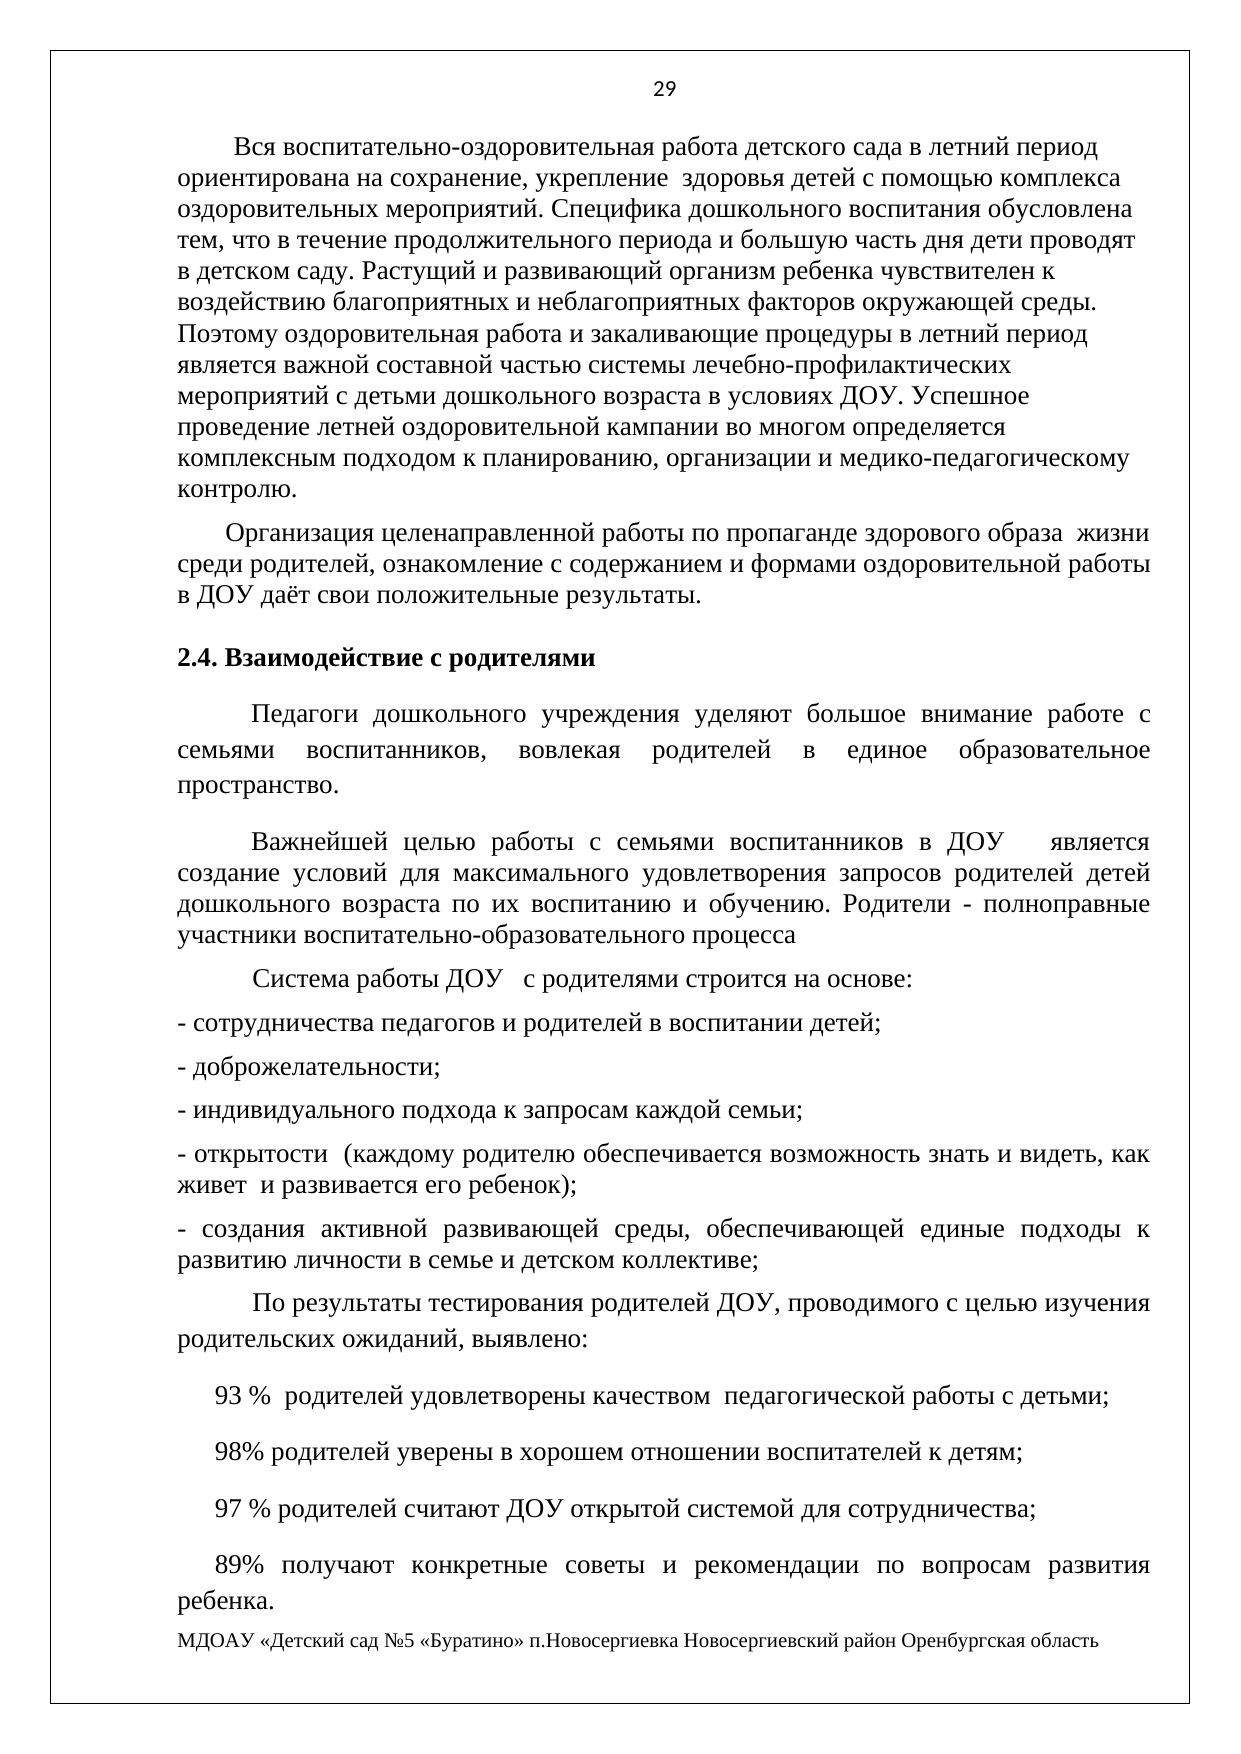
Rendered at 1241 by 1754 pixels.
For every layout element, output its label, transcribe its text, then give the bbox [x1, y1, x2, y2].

text 93 % родителей удовлетворены качеством педагогической работы с детьми; [177, 1379, 1152, 1410]
text Вся воспитательно-оздоровительная работа детского сада в летний период ориентирована на сохранение, укрепление здоровья детей с помощью комплекса оздоровительных мероприятий. Специфика дошкольного воспитания обусловлена тем, что в течение продолжительного периода и большую часть дня дети проводят в детском саду. Растущий и развивающий организм ребенка чувствителен к воздействию благоприятных и неблагоприятных факторов окружающей среды. Поэтому оздоровительная работа и закаливающие процедуры в летний период является важной составной частью системы лечебно-профилактических мероприятий с детьми дошкольного возраста в условиях ДОУ. Успешное проведение летней оздоровительной кампании во многом определяется комплексным подходом к планированию, организации и медико-педагогическому контролю. [177, 130, 1152, 503]
text Организация целенаправленной работы по пропаганде здорового образа жизни среди родителей, ознакомление с содержанием и формами оздоровительной работы в ДОУ даёт свои положительные результаты. [177, 516, 1152, 609]
text 98% родителей уверены в хорошем отношении воспитателей к детям; [177, 1435, 1152, 1466]
text - открытости (каждому родителю обеспечивается возможность знать и видеть, как живет и развивается его ребенок); [177, 1137, 1152, 1199]
text - сотрудничества педагогов и родителей в воспитании детей; [177, 1006, 1152, 1037]
text - создания активной развивающей среды, обеспечивающей единые подходы к развитию личности в семье и детском коллективе; [177, 1212, 1152, 1274]
text 97 % родителей считают ДОУ открытой системой для сотрудничества; [177, 1492, 1152, 1523]
text - доброжелательности; [177, 1049, 1152, 1081]
text Педагоги дошкольного учреждения уделяют большое внимание работе с семьями воспитанников, вовлекая родителей в единое образовательное пространство. [177, 697, 1152, 800]
text 2.4. Взаимодействие с родителями [177, 641, 1152, 672]
text Важнейшей целью работы с семьями воспитанников в ДОУ является создание условий для максимального удовлетворения запросов родителей детей дошкольного возраста по их воспитанию и обучению. Родители - полноправные участники воспитательно-образовательного процесса [177, 825, 1152, 950]
text По результаты тестирования родителей ДОУ, проводимого с целью изучения родительских ожиданий, выявлено: [177, 1286, 1152, 1353]
text 89% получают конкретные советы и рекомендации по вопросам развития ребенка. [177, 1548, 1152, 1615]
text - индивидуального подхода к запросам каждой семьи; [177, 1093, 1152, 1124]
text Система работы ДОУ с родителями строится на основе: [177, 962, 1152, 993]
